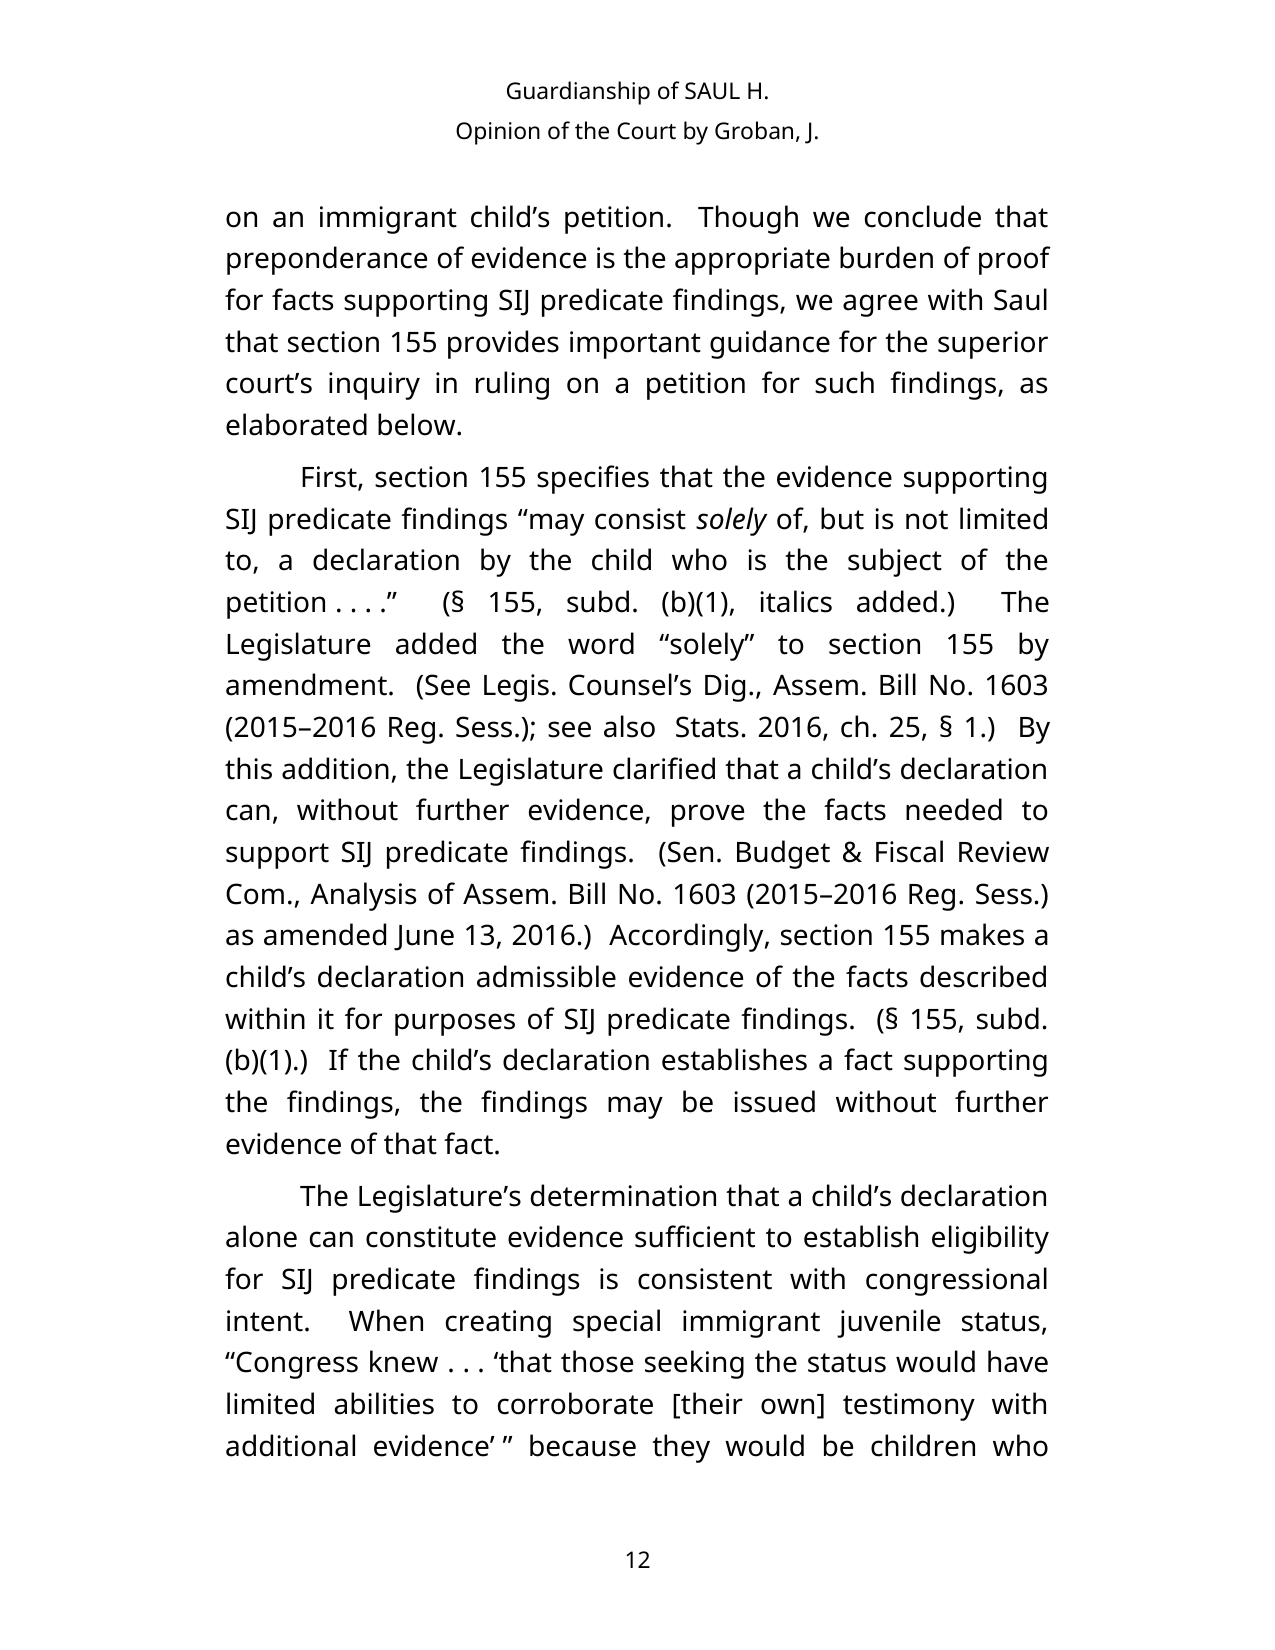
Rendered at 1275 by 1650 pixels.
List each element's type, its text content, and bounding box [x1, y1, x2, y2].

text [225, 194, 1050, 444]
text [225, 1173, 1050, 1464]
text First, section 155 specifies that the evidence supporting SIJ predicate findings “may consist solely of, but is not limited to, a declaration by the child who is the subject of the petition . . . .” (§ 155, subd. (b)(1), italics added.) The Legislature added the word “solely” to section 155 by amendment. (See Legis. Counsel’s Dig., Assem. Bill No. 1603 (2015–2016 Reg. Sess.); see also Stats. 2016, ch. 25, § 1.) By this addition, the Legislature clarified that a child’s declaration can, without further evidence, prove the facts needed to support SIJ predicate findings. (Sen. Budget & Fiscal Review Com., Analysis of Assem. Bill No. 1603 (2015–2016 Reg. Sess.) as amended June 13, 2016.) Accordingly, section 155 makes a child’s declaration admissible evidence of the facts described within it for purposes of SIJ predicate findings. (§ 155, subd. (b)(1).) If the child’s declaration establishes a fact supporting the findings, the findings may be issued without further evidence of that fact. [225, 454, 1050, 1162]
